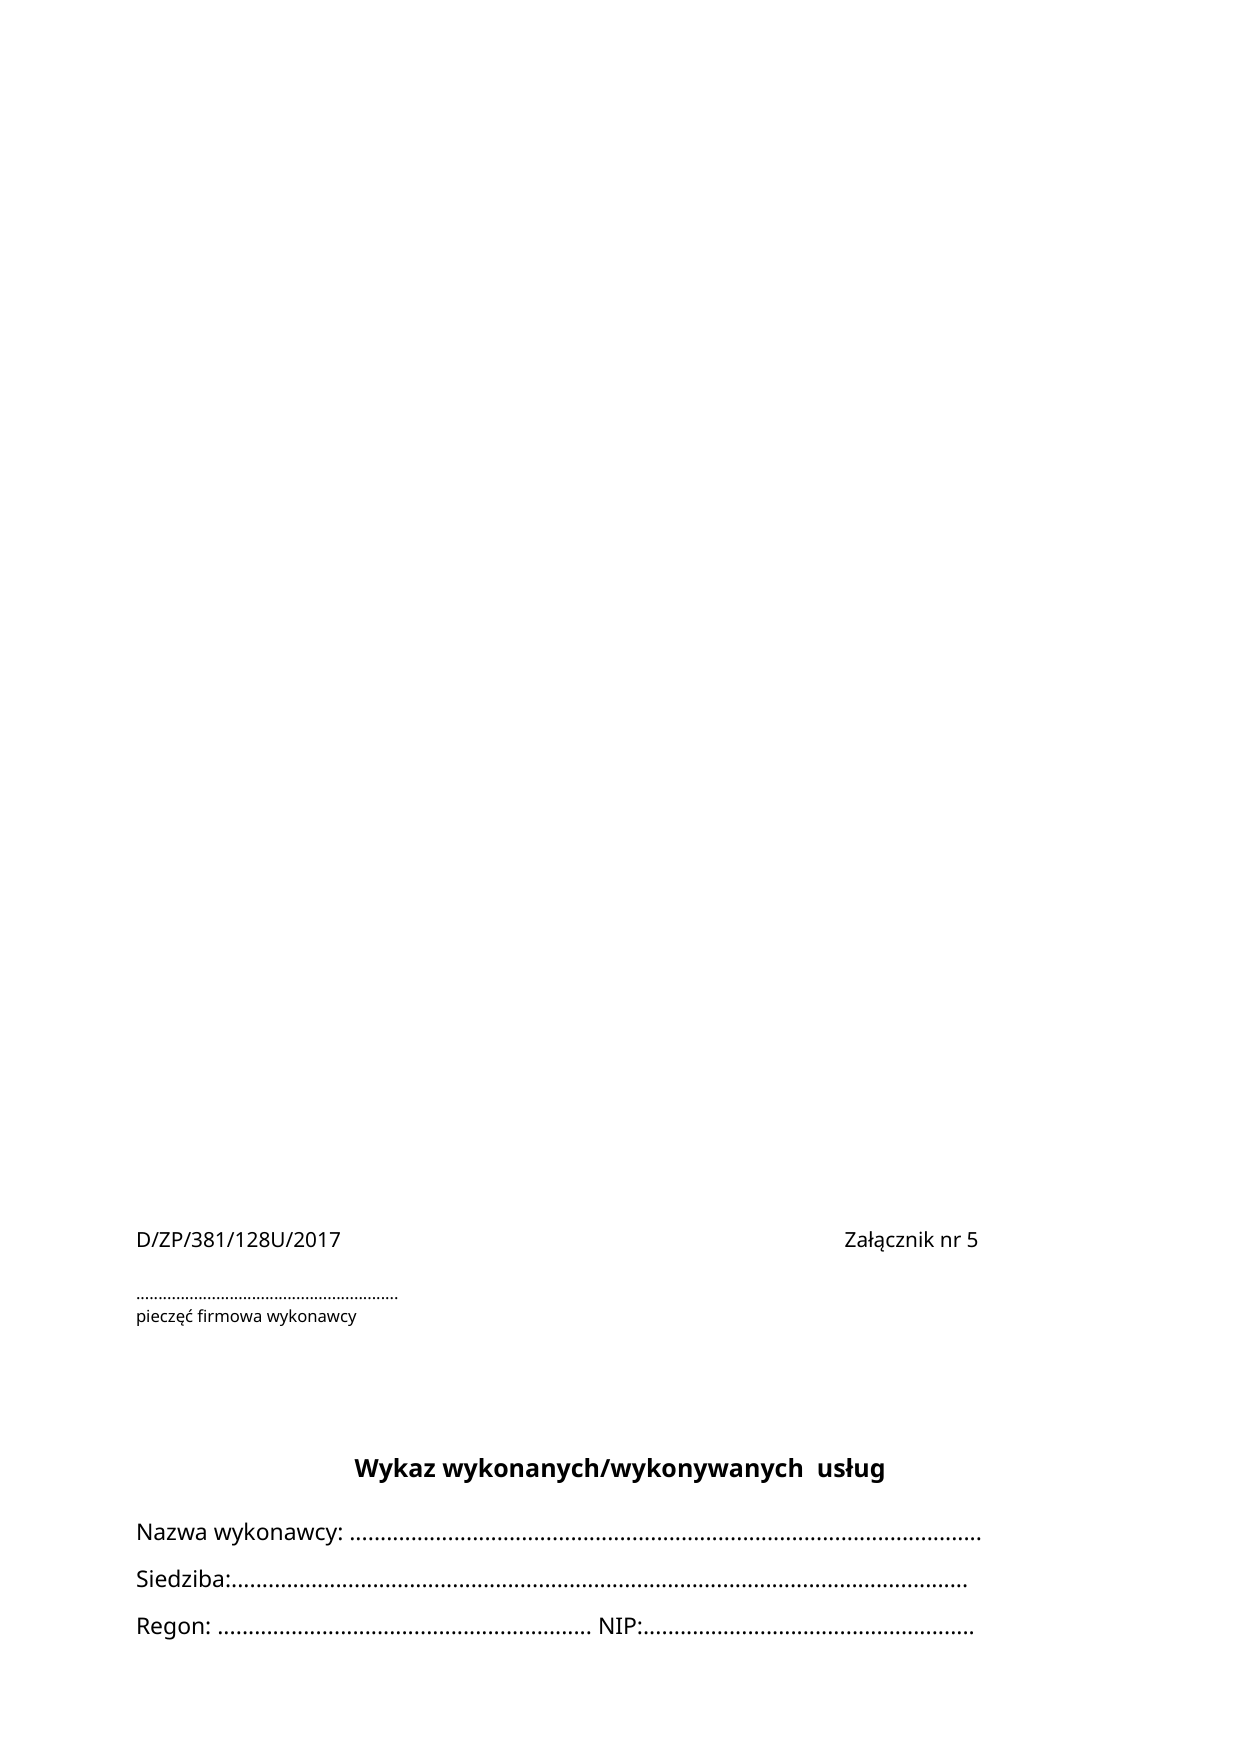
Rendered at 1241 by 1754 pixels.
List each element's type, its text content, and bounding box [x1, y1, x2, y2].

text Siedziba:........................................................................................................................ [136, 1563, 1104, 1594]
text pieczęć firmowa wykonawcy [136, 1304, 1104, 1327]
text ........................................................... [136, 1282, 1104, 1304]
text Wykaz wykonanych/wykonywanych usług [136, 1451, 1104, 1484]
text D/ZP/381/128U/2017 Załącznik nr 5 [136, 1225, 1104, 1253]
text Nazwa wykonawcy: ....................................................................................................... [136, 1516, 1104, 1547]
text Regon: ............................................................. NIP:...................................................... [136, 1609, 1104, 1641]
